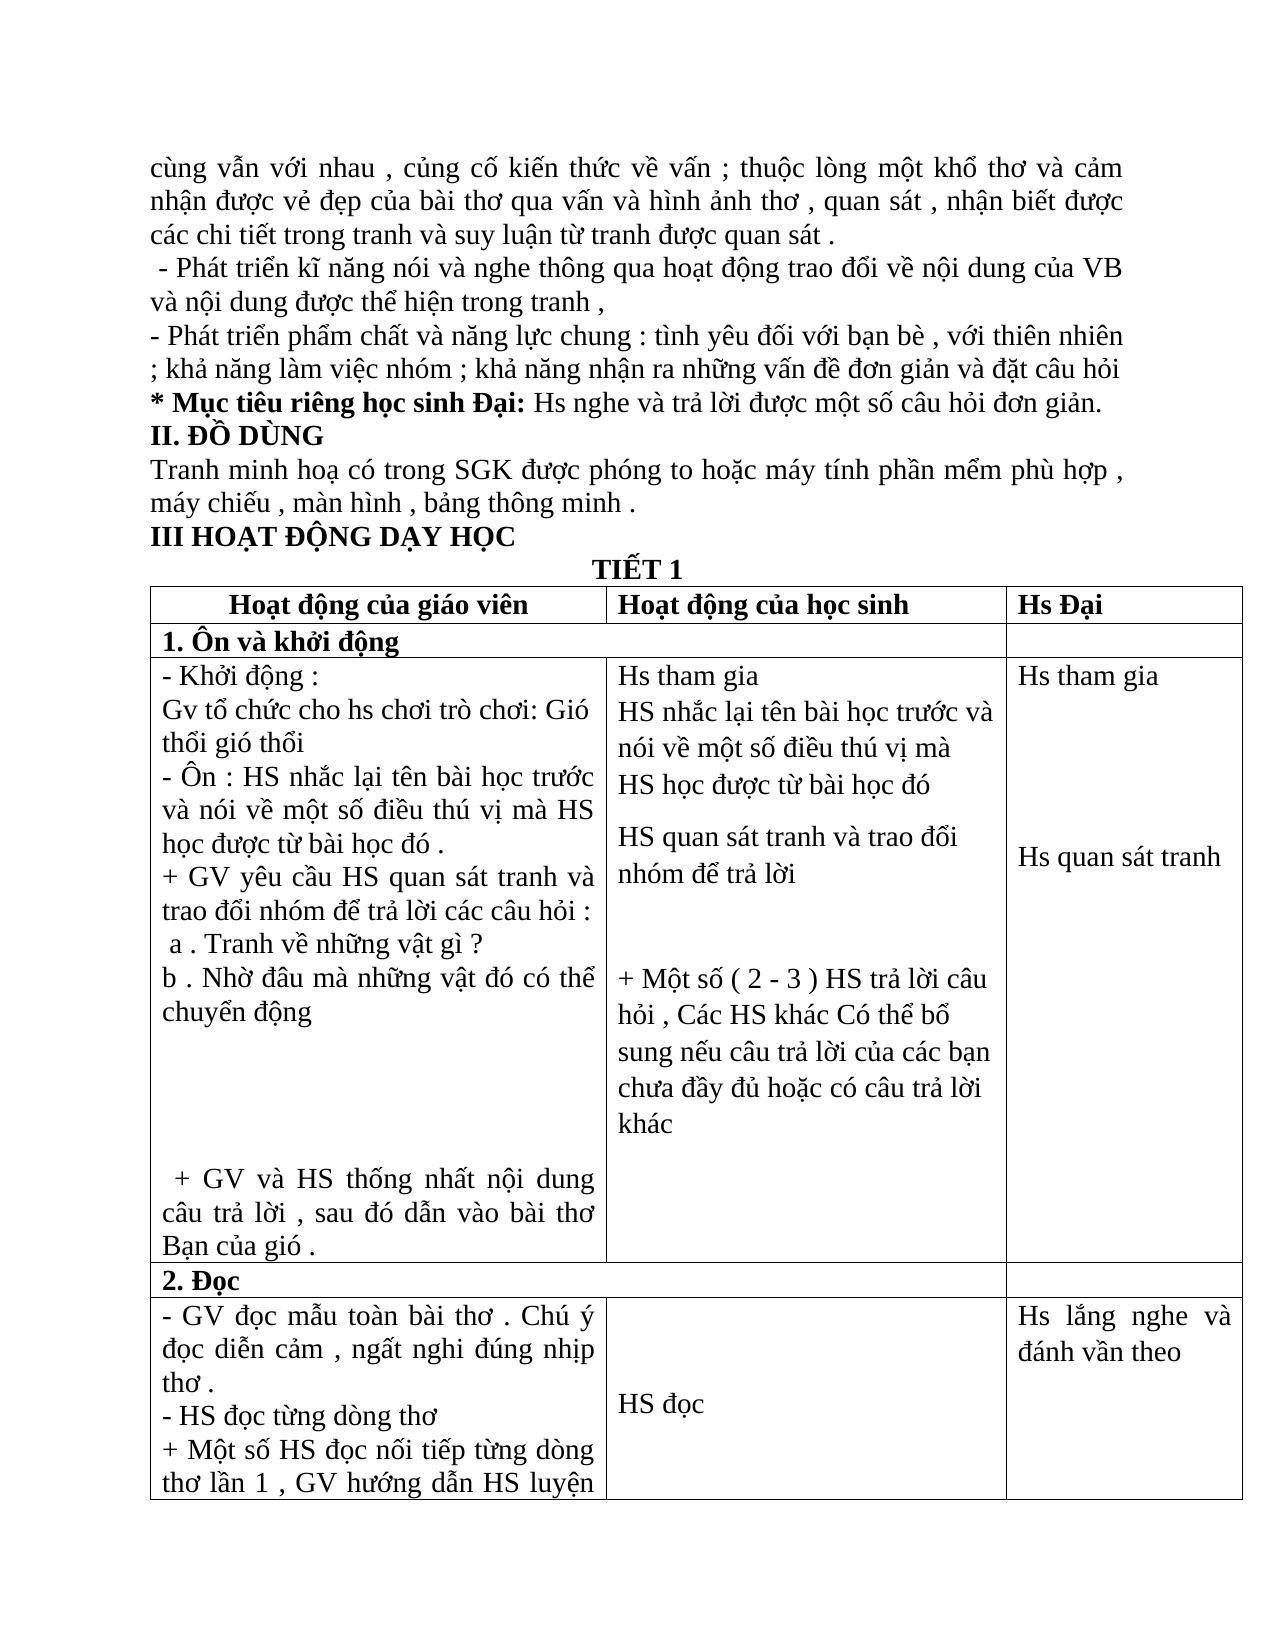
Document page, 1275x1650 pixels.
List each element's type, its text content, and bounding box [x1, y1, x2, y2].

table_header Hoạt động của giáo viên [151, 587, 606, 623]
table_cell 1. Ôn và khởi động [151, 624, 1006, 657]
text III HOẠT ĐỘNG DẠY HỌC [150, 519, 1125, 552]
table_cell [1007, 1298, 1242, 1499]
text - Phát triển phẩm chất và năng lực chung : tình yêu đối với bạn bè , với thiên nhiên ; khả năng làm việc nhóm ; khả năng nhận ra những vấn đề đơn giản và đặt câu hỏi [150, 318, 1125, 385]
text - Phát triển kĩ năng nói và nghe thông qua hoạt động trao đổi về nội dung của VB và nội dung được thể hiện trong tranh , [150, 251, 1125, 318]
text II. ĐỒ DÙNG [150, 418, 1125, 452]
table_header Hoạt động của học sinh [607, 587, 1006, 623]
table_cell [607, 1298, 1006, 1499]
text Tranh minh hoạ có trong SGK được phóng to hoặc máy tính phần mểm phù hợp , máy chiếu , màn hình , bảng thông minh . [150, 452, 1125, 519]
table_cell Hs tham gia Hs quan sát tranh [1007, 658, 1242, 1262]
text TIẾT 1 [150, 552, 1125, 586]
table_cell Hs tham gia HS nhắc lại tên bài học trước và nói về một số điều thú vị mà HS học được từ bài học đó HS quan sát tranh và trao đổi nhóm để trả lời + Một số ( 2 - 3 ) HS trả lời câu hỏi , Các HS khác Có thể bổ sung nếu câu trả lời của các bạn chưa đầy đủ hoặc có câu trả lời khác [607, 658, 1006, 1262]
table_cell 2. Đọc [151, 1263, 1006, 1297]
table_cell [1007, 624, 1242, 657]
table_header Hs Đại [1007, 587, 1242, 623]
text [150, 150, 1125, 251]
table_cell [1007, 1263, 1242, 1297]
table_cell - Khởi động : Gv tổ chức cho hs chơi trò chơi: Gió thổi gió thổi - Ôn : HS nhắc lại tên bài học trước và nói về một số điều thú vị mà HS học được từ bài học đó . + GV yêu cầu HS quan sát tranh và trao đổi nhóm để trả lời các câu hỏi : a . Tranh về những vật gì ? b . Nhờ đâu mà những vật đó có thể chuyển động + GV và HS thống nhất nội dung câu trả lời , sau đó dẫn vào bài thơ Bạn của gió . [151, 658, 606, 1262]
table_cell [151, 1298, 606, 1499]
text * Mục tiêu riêng học sinh Đại: Hs nghe và trả lời được một số câu hỏi đơn giản. [150, 385, 1125, 418]
